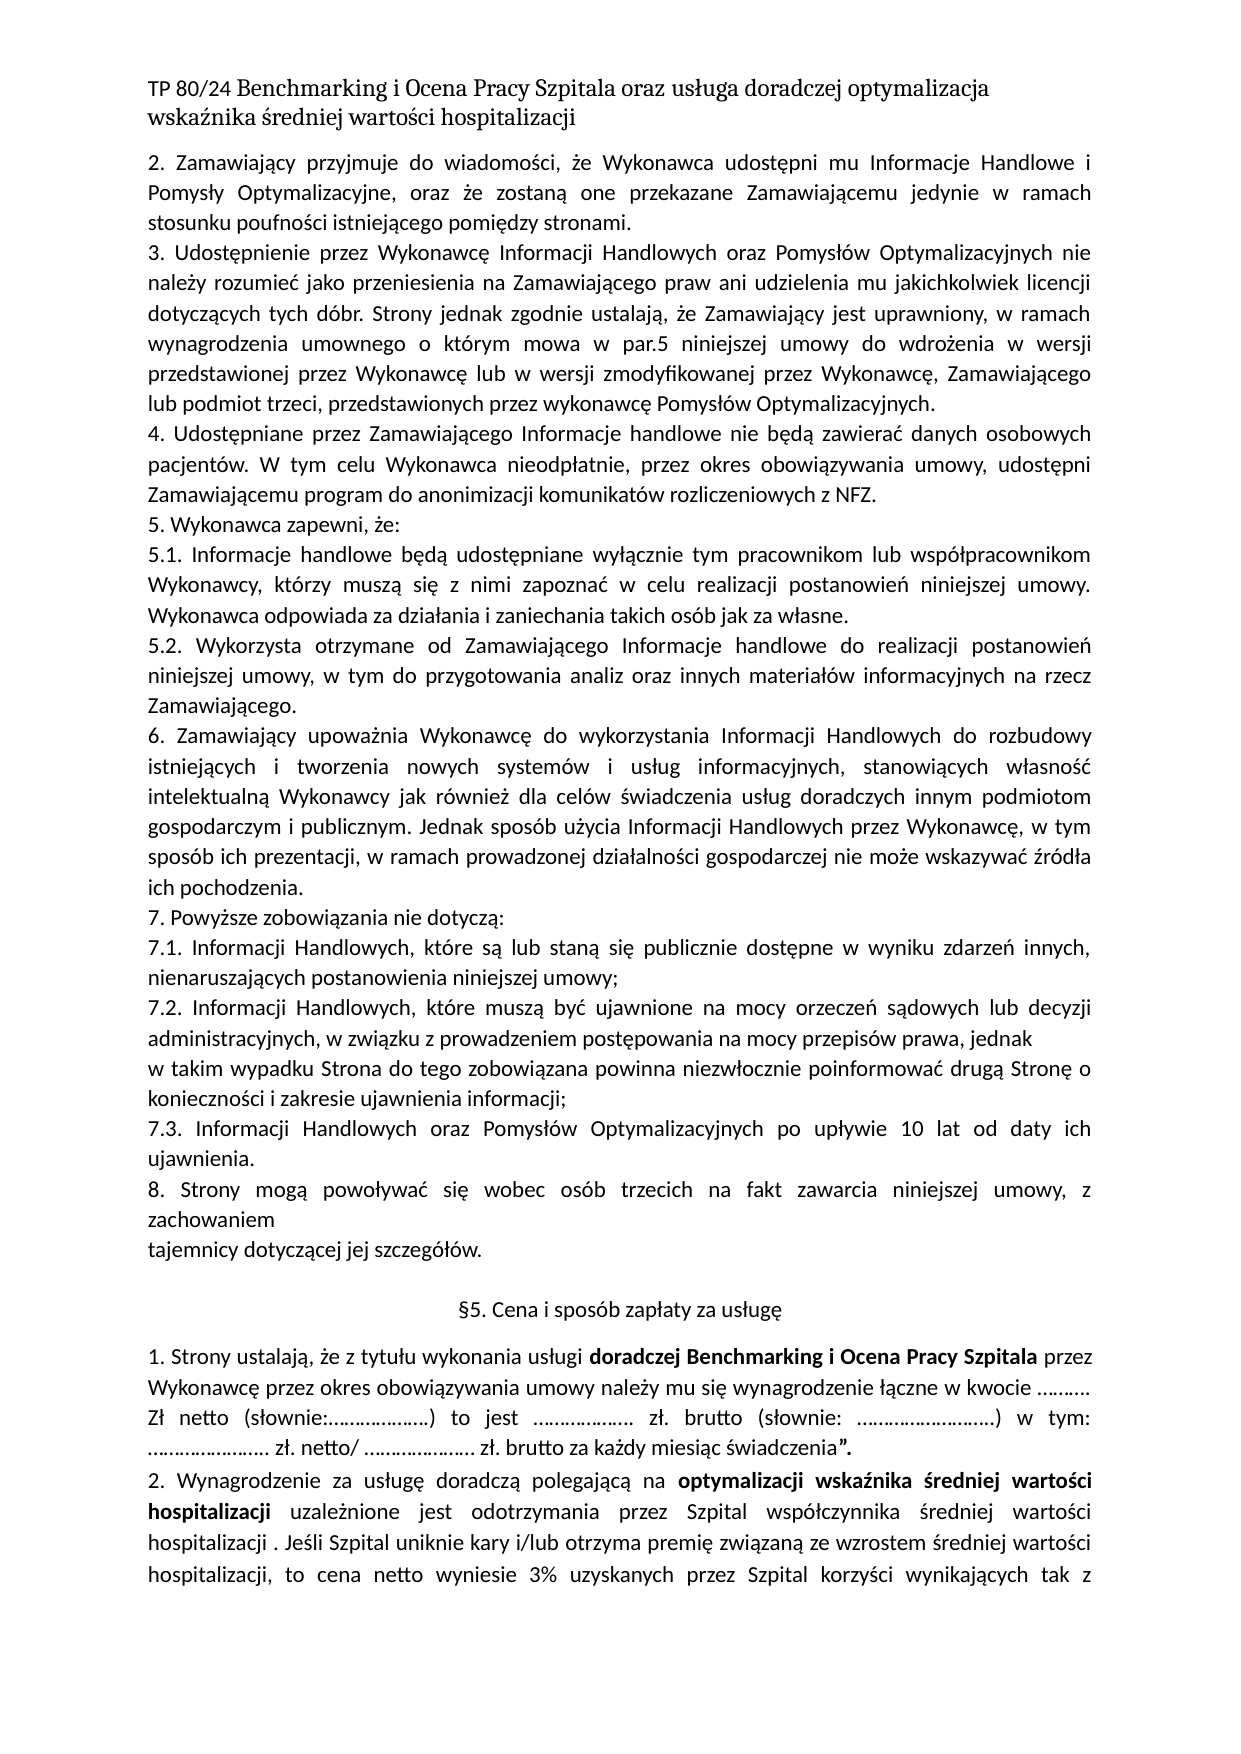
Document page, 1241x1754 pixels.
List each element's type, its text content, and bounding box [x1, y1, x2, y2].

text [148, 1463, 1093, 1588]
text 7.3. Informacji Handlowych oraz Pomysłów Optymalizacyjnych po upływie 10 lat od daty ich ujawnienia. [148, 1114, 1093, 1172]
text §5. Cena i sposób zapłaty za usługę [148, 1296, 1093, 1323]
text 7.1. Informacji Handlowych, które są lub staną się publicznie dostępne w wyniku zdarzeń innych, nienaruszających postanowienia niniejszej umowy; [148, 933, 1093, 991]
text 2. Zamawiający przyjmuje do wiadomości, że Wykonawca udostępni mu Informacje Handlowe i Pomysły Optymalizacyjne, oraz że zostaną one przekazane Zamawiającemu jedynie w ramach stosunku poufności istniejącego pomiędzy stronami. [148, 148, 1093, 236]
text 6. Zamawiający upoważnia Wykonawcę do wykorzystania Informacji Handlowych do rozbudowy istniejących i tworzenia nowych systemów i usług informacyjnych, stanowiących własność intelektualną Wykonawcy jak również dla celów świadczenia usług doradczych innym podmiotom gospodarczym i publicznym. Jednak sposób użycia Informacji Handlowych przez Wykonawcę, w tym sposób ich prezentacji, w ramach prowadzonej działalności gospodarczej nie może wskazywać źródła ich pochodzenia. [148, 722, 1093, 901]
text w takim wypadku Strona do tego zobowiązana powinna niezwłocznie poinformować drugą Stronę o konieczności i zakresie ujawnienia informacji; [148, 1054, 1093, 1112]
text 3. Udostępnienie przez Wykonawcę Informacji Handlowych oraz Pomysłów Optymalizacyjnych nie należy rozumieć jako przeniesienia na Zamawiającego praw ani udzielenia mu jakichkolwiek licencji dotyczących tych dóbr. Strony jednak zgodnie ustalają, że Zamawiający jest uprawniony, w ramach wynagrodzenia umownego o którym mowa w par.5 niniejszej umowy do wdrożenia w wersji przedstawionej przez Wykonawcę lub w wersji zmodyfikowanej przez Wykonawcę, Zamawiającego lub podmiot trzeci, przedstawionych przez wykonawcę Pomysłów Optymalizacyjnych. [148, 238, 1093, 417]
text tajemnicy dotyczącej jej szczegółów. [148, 1235, 1093, 1263]
text 7.2. Informacji Handlowych, które muszą być ujawnione na mocy orzeczeń sądowych lub decyzji administracyjnych, w związku z prowadzeniem postępowania na mocy przepisów prawa, jednak [148, 993, 1093, 1052]
text 7. Powyższe zobowiązania nie dotyczą: [148, 903, 1093, 931]
text 5. Wykonawca zapewni, że: [148, 510, 1093, 538]
text 8. Strony mogą powoływać się wobec osób trzecich na fakt zawarcia niniejszej umowy, z zachowaniem [148, 1175, 1093, 1233]
text 5.2. Wykorzysta otrzymane od Zamawiającego Informacje handlowe do realizacji postanowień niniejszej umowy, w tym do przygotowania analiz oraz innych materiałów informacyjnych na rzecz Zamawiającego. [148, 631, 1093, 719]
text 1. Strony ustalają, że z tytułu wykonania usługi doradczej Benchmarking i Ocena Pracy Szpitala przez Wykonawcę przez okres obowiązywania umowy należy mu się wynagrodzenie łączne w kwocie ………. Zł netto (słownie:……………….) to jest ………………. zł. brutto (słownie: ……………………..) w tym:………………….. zł. netto/ ………………… zł. brutto za każdy miesiąc świadczenia”. [148, 1342, 1093, 1461]
text 4. Udostępniane przez Zamawiającego Informacje handlowe nie będą zawierać danych osobowych pacjentów. W tym celu Wykonawca nieodpłatnie, przez okres obowiązywania umowy, udostępni Zamawiającemu program do anonimizacji komunikatów rozliczeniowych z NFZ. [148, 419, 1093, 508]
text 5.1. Informacje handlowe będą udostępniane wyłącznie tym pracownikom lub współpracownikom Wykonawcy, którzy muszą się z nimi zapoznać w celu realizacji postanowień niniejszej umowy. Wykonawca odpowiada za działania i zaniechania takich osób jak za własne. [148, 540, 1093, 629]
